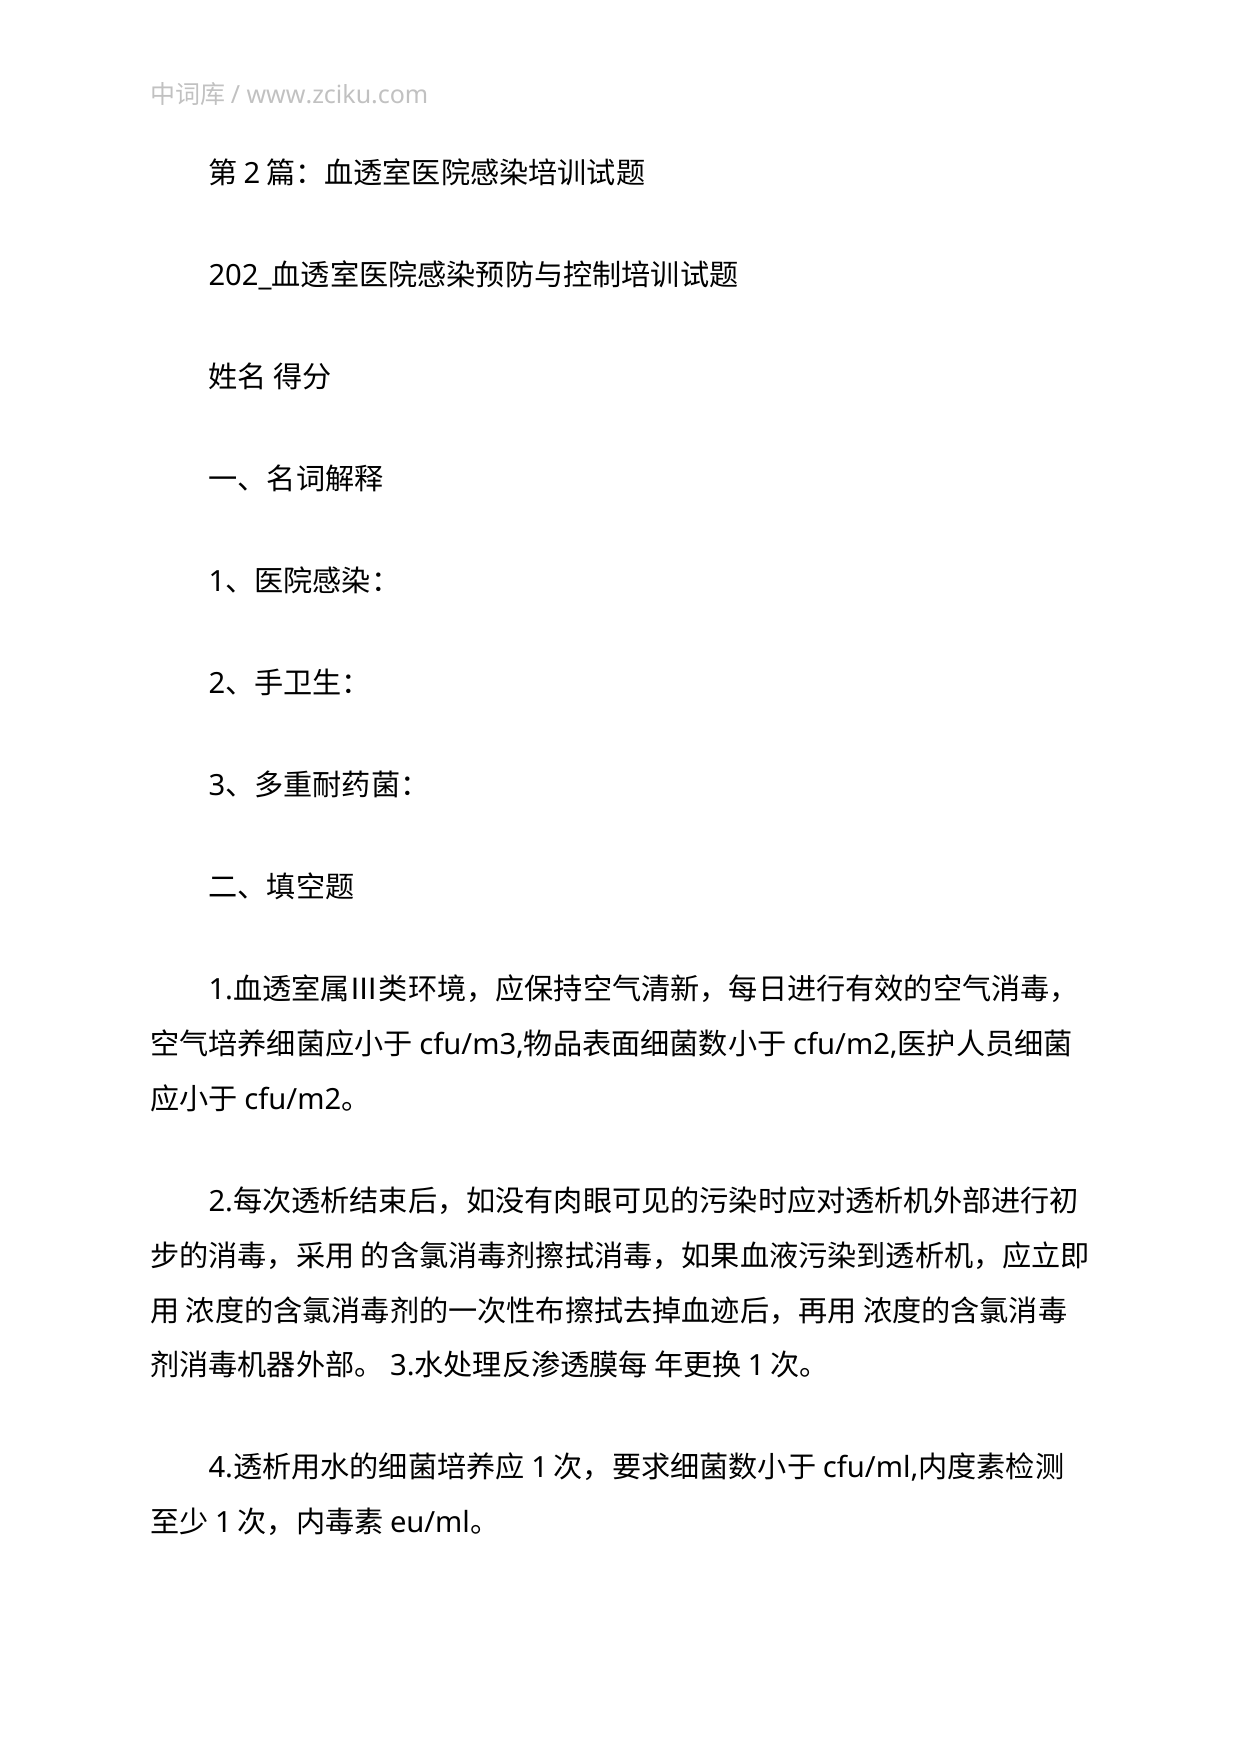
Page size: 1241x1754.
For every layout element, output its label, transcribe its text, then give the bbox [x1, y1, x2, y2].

text 二、填空题 [150, 863, 1090, 906]
text 2、手卫生： [150, 659, 1090, 702]
text 4.透析用水的细菌培养应 1次，要求细菌数小于 cfu/ml,内度素检测至少 1次，内毒素 eu/ml。 [150, 1444, 1090, 1541]
text 1、医院感染： [150, 557, 1090, 600]
text 第2篇：血透室医院感染培训试题 [150, 150, 1090, 192]
text 一、名词解释 [150, 456, 1090, 498]
text 2.每次透析结束后，如没有肉眼可见的污染时应对透析机外部进行初步的消毒，采用 的含氯消毒剂擦拭消毒，如果血液污染到透析机，应立即用 浓度的含氯消毒剂的一次性布擦拭去掉血迹后，再用 浓度的含氯消毒剂消毒机器外部。 3.水处理反渗透膜每 年更换1次。 [150, 1177, 1090, 1384]
text 姓名 得分 [150, 354, 1090, 396]
text 202_血透室医院感染预防与控制培训试题 [150, 252, 1090, 294]
text 1.血透室属Ⅲ类环境，应保持空气清新，每日进行有效的空气消毒，空气培养细菌应小于 cfu/m3,物品表面细菌数小于 cfu/m2,医护人员细菌应小于 cfu/m2。 [150, 965, 1090, 1118]
text 3、多重耐药菌： [150, 761, 1090, 804]
